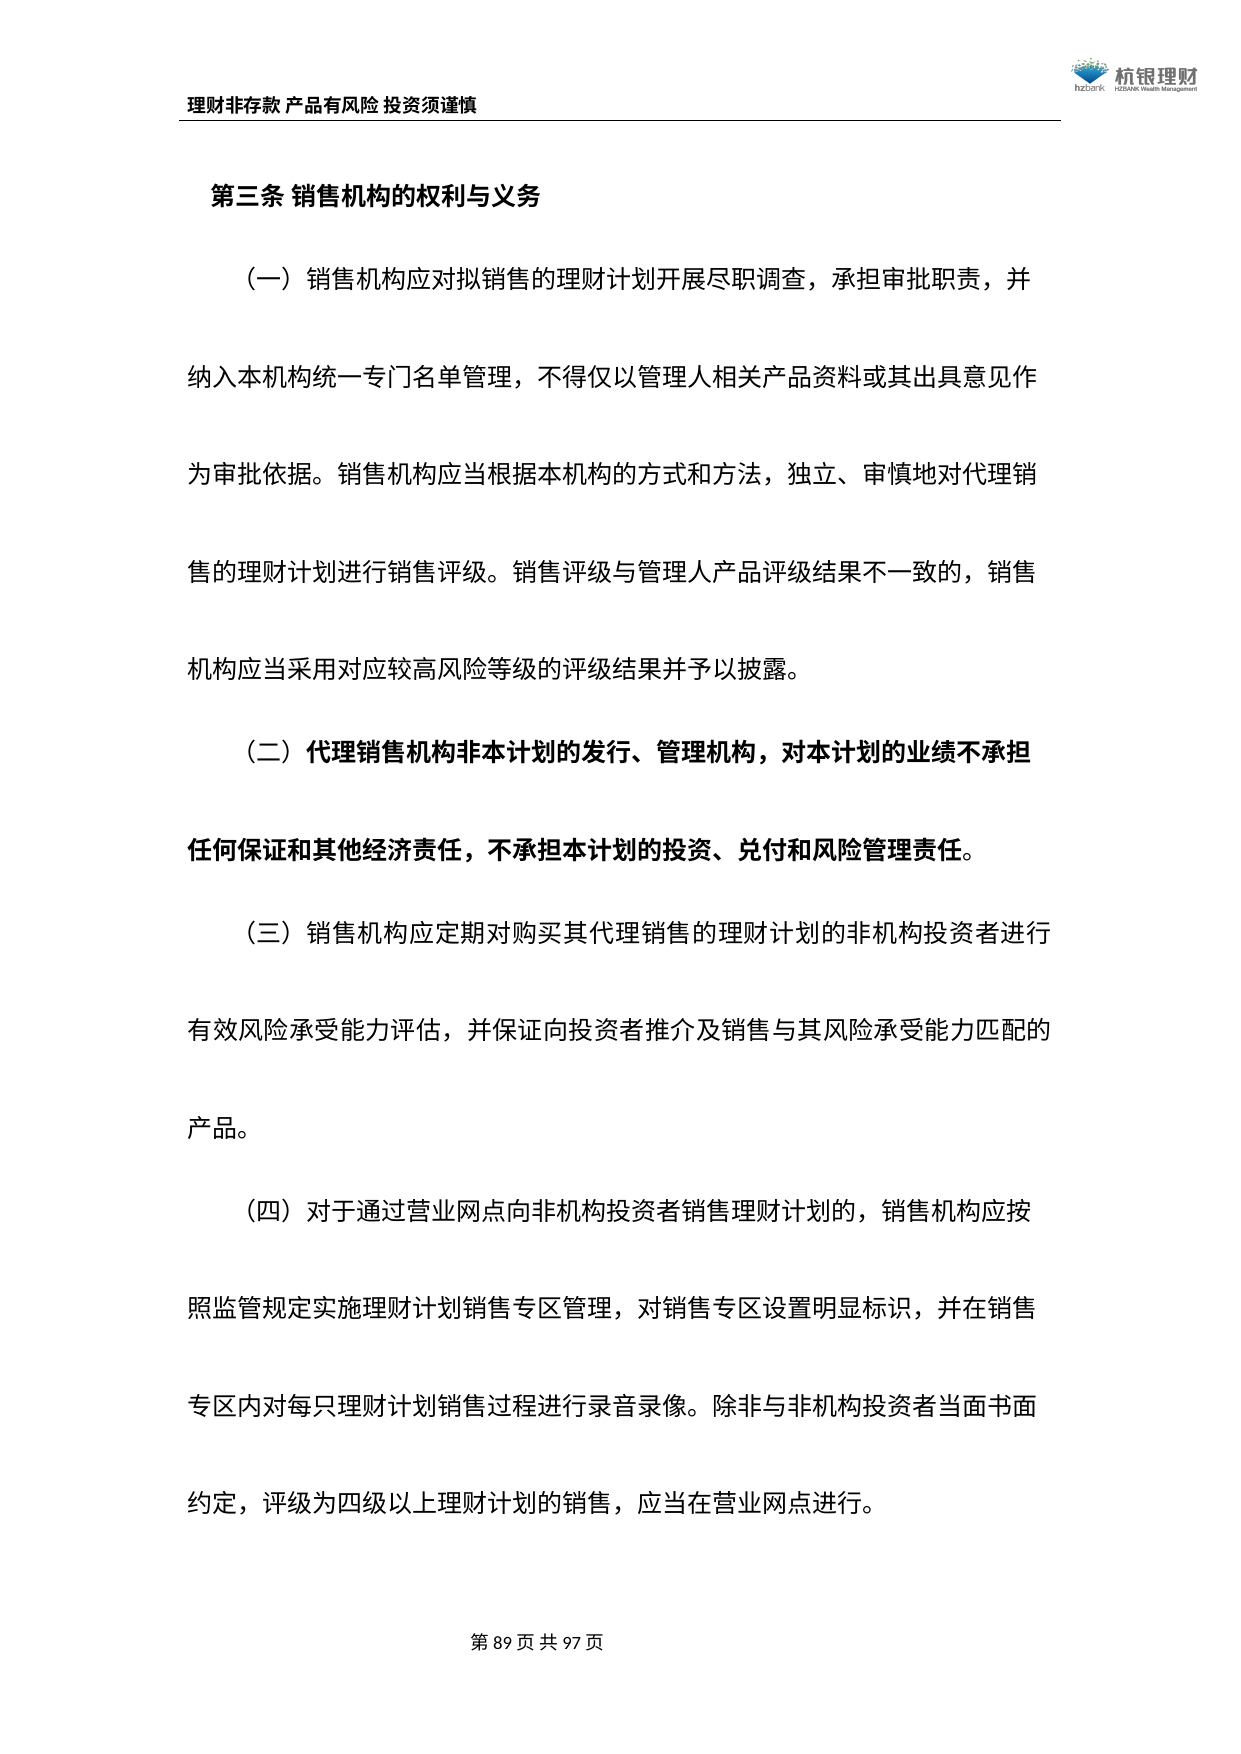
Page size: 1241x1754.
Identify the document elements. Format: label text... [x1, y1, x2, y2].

list 代理销售机构非本计划的发行、管理机构，对本计划的业绩不承担任何保证和其他经济责任，不承担本计划的投资、兑付和风险管理责任。 [187, 718, 1053, 881]
picture [1027, 0, 1240, 151]
list 销售机构应定期对购买其代理销售的理财计划的非机构投资者进行有效风险承受能力评估，并保证向投资者推介及销售与其风险承受能力匹配的产品。 [187, 899, 1053, 1159]
list 对于通过营业网点向非机构投资者销售理财计划的，销售机构应按照监管规定实施理财计划销售专区管理，对销售专区设置明显标识，并在销售专区内对每只理财计划销售过程进行录音录像。除非与非机构投资者当面书面约定，评级为四级以上理财计划的销售，应当在营业网点进行。 [187, 1177, 1053, 1534]
text 第三条 销售机构的权利与义务 [187, 162, 1053, 227]
list 销售机构应对拟销售的理财计划开展尽职调查，承担审批职责，并纳入本机构统一专门名单管理，不得仅以管理人相关产品资料或其出具意见作为审批依据。销售机构应当根据本机构的方式和方法，独立、审慎地对代理销售的理财计划进行销售评级。销售评级与管理人产品评级结果不一致的，销售机构应当采用对应较高风险等级的评级结果并予以披露。 [187, 245, 1053, 700]
